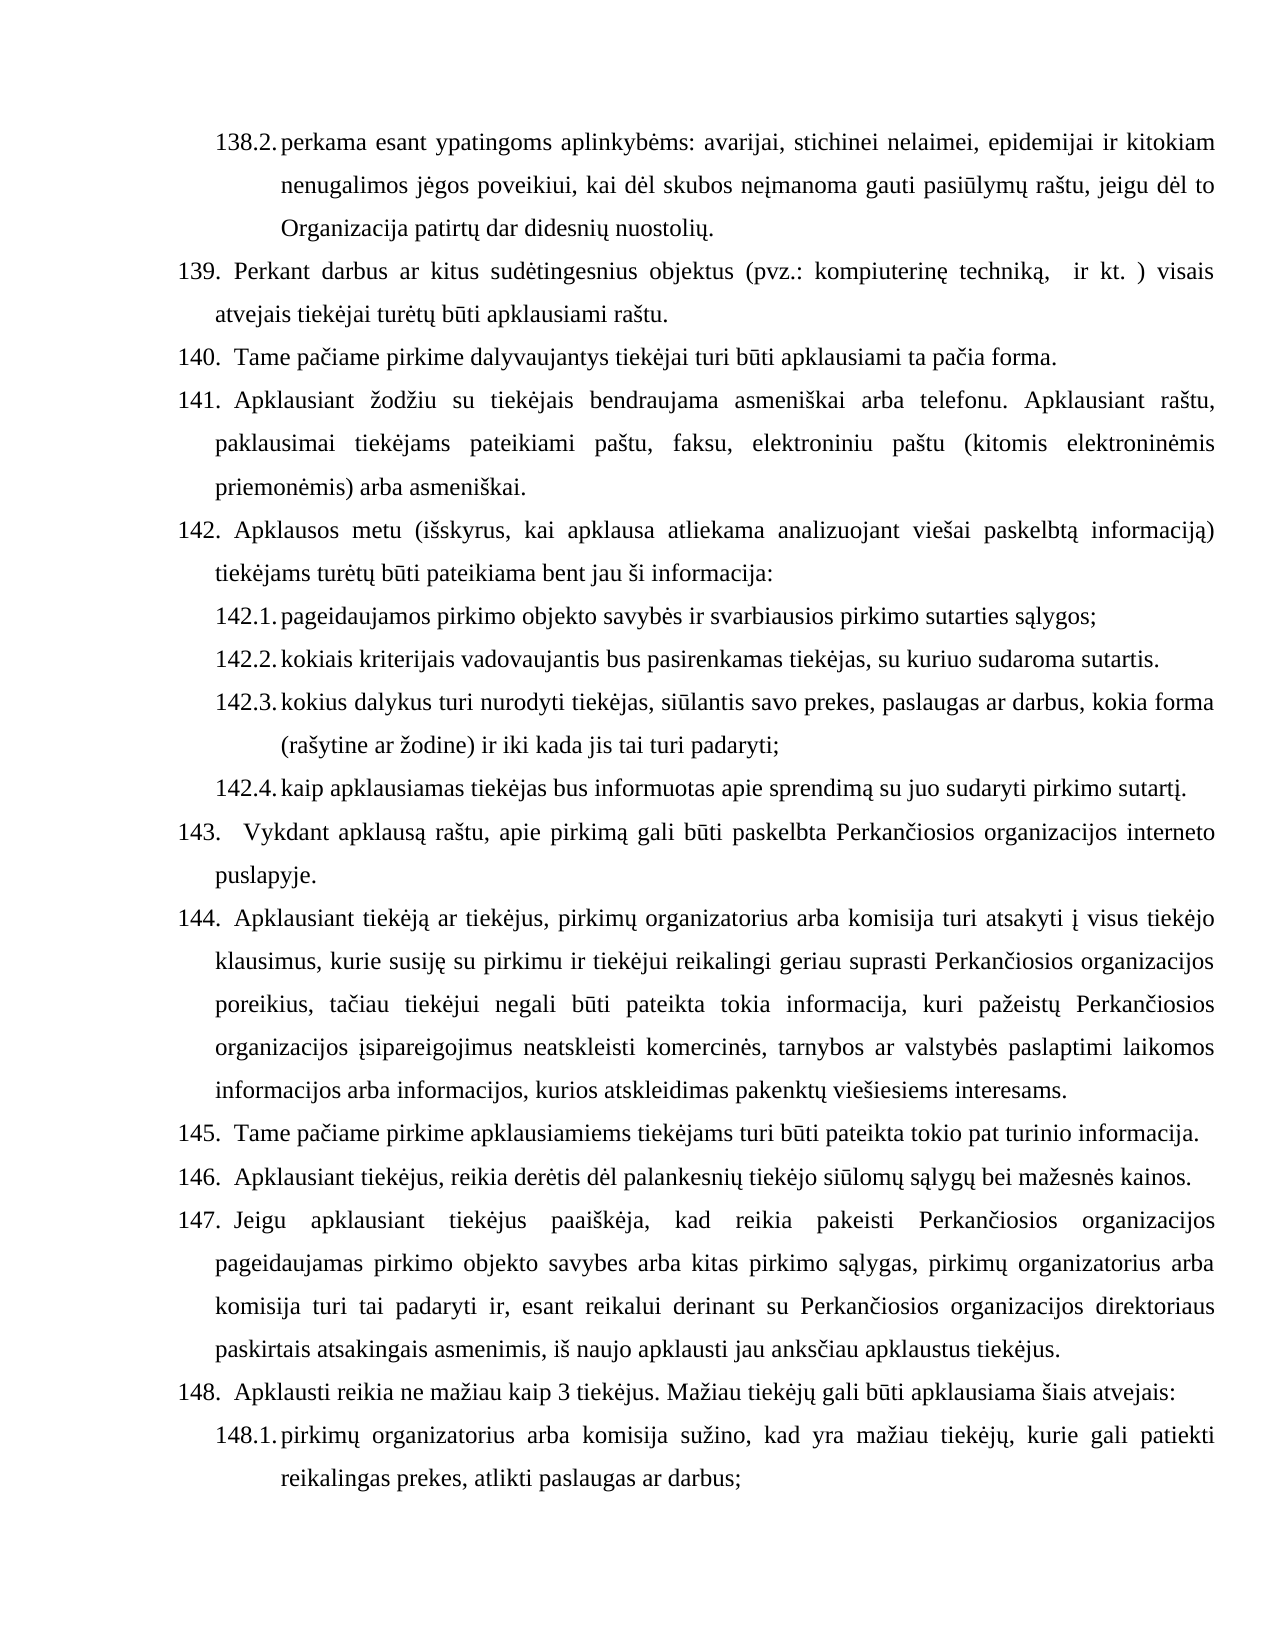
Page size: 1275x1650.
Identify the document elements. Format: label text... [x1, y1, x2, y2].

list Apklausiant tiekėjus, reikia derėtis dėl palankesnių tiekėjo siūlomų sąlygų bei mažesnės kainos. [177, 1162, 1216, 1190]
list kokiais kriterijais vadovaujantis bus pasirenkamas tiekėjas, su kuriuo sudaroma sutartis. [215, 644, 1216, 673]
list kaip apklausiamas tiekėjas bus informuotas apie sprendimą su juo sudaryti pirkimo sutartį. [215, 773, 1216, 802]
list pirkimų organizatorius arba komisija sužino, kad yra mažiau tiekėjų, kurie gali patiekti reikalingas prekes, atlikti paslaugas ar darbus; [215, 1420, 1216, 1492]
list Apklausiant tiekėją ar tiekėjus, pirkimų organizatorius arba komisija turi atsakyti į visus tiekėjo klausimus, kurie susiję su pirkimu ir tiekėjui reikalingi geriau suprasti Perkančiosios organizacijos poreikius, tačiau tiekėjui negali būti pateikta tokia informacija, kuri pažeistų Perkančiosios organizacijos įsipareigojimus neatskleisti komercinės, tarnybos ar valstybės paslaptimi laikomos informacijos arba informacijos, kurios atskleidimas pakenktų viešiesiems interesams. [177, 903, 1216, 1104]
list pageidaujamos pirkimo objekto savybės ir svarbiausios pirkimo sutarties sąlygos; [215, 601, 1216, 630]
list Tame pačiame pirkime apklausiamiems tiekėjams turi būti pateikta tokio pat turinio informacija. [177, 1118, 1216, 1147]
list Apklausti reikia ne mažiau kaip 3 tiekėjus. Mažiau tiekėjų gali būti apklausiama šiais atvejais: [177, 1377, 1216, 1406]
list Vykdant apklausą raštu, apie pirkimą gali būti paskelbta Perkančiosios organizacijos interneto puslapyje. [177, 817, 1216, 888]
list kokius dalykus turi nurodyti tiekėjas, siūlantis savo prekes, paslaugas ar darbus, kokia forma (rašytine ar žodine) ir iki kada jis tai turi padaryti; [215, 687, 1216, 759]
list Jeigu apklausiant tiekėjus paaiškėja, kad reikia pakeisti Perkančiosios organizacijos pageidaujamas pirkimo objekto savybes arba kitas pirkimo sąlygas, pirkimų organizatorius arba komisija turi tai padaryti ir, esant reikalui derinant su Perkančiosios organizacijos direktoriaus paskirtais atsakingais asmenimis, iš naujo apklausti jau anksčiau apklaustus tiekėjus. [177, 1205, 1216, 1363]
list Apklausiant žodžiu su tiekėjais bendraujama asmeniškai arba telefonu. Apklausiant raštu, paklausimai tiekėjams pateikiami paštu, faksu, elektroniniu paštu (kitomis elektroninėmis priemonėmis) arba asmeniškai. [177, 385, 1216, 500]
list Apklausos metu (išskyrus, kai apklausa atliekama analizuojant viešai paskelbtą informaciją) tiekėjams turėtų būti pateikiama bent jau ši informacija: [177, 515, 1216, 587]
list Tame pačiame pirkime dalyvaujantys tiekėjai turi būti apklausiami ta pačia forma. [177, 342, 1216, 371]
list Perkant darbus ar kitus sudėtingesnius objektus (pvz.: kompiuterinę techniką, ir kt. ) visais atvejais tiekėjai turėtų būti apklausiami raštu. [177, 256, 1216, 328]
list perkama esant ypatingoms aplinkybėms: avarijai, stichinei nelaimei, epidemijai ir kitokiam nenugalimos jėgos poveikiui, kai dėl skubos neįmanoma gauti pasiūlymų raštu, jeigu dėl to Organizacija patirtų dar didesnių nuostolių. [215, 127, 1216, 242]
